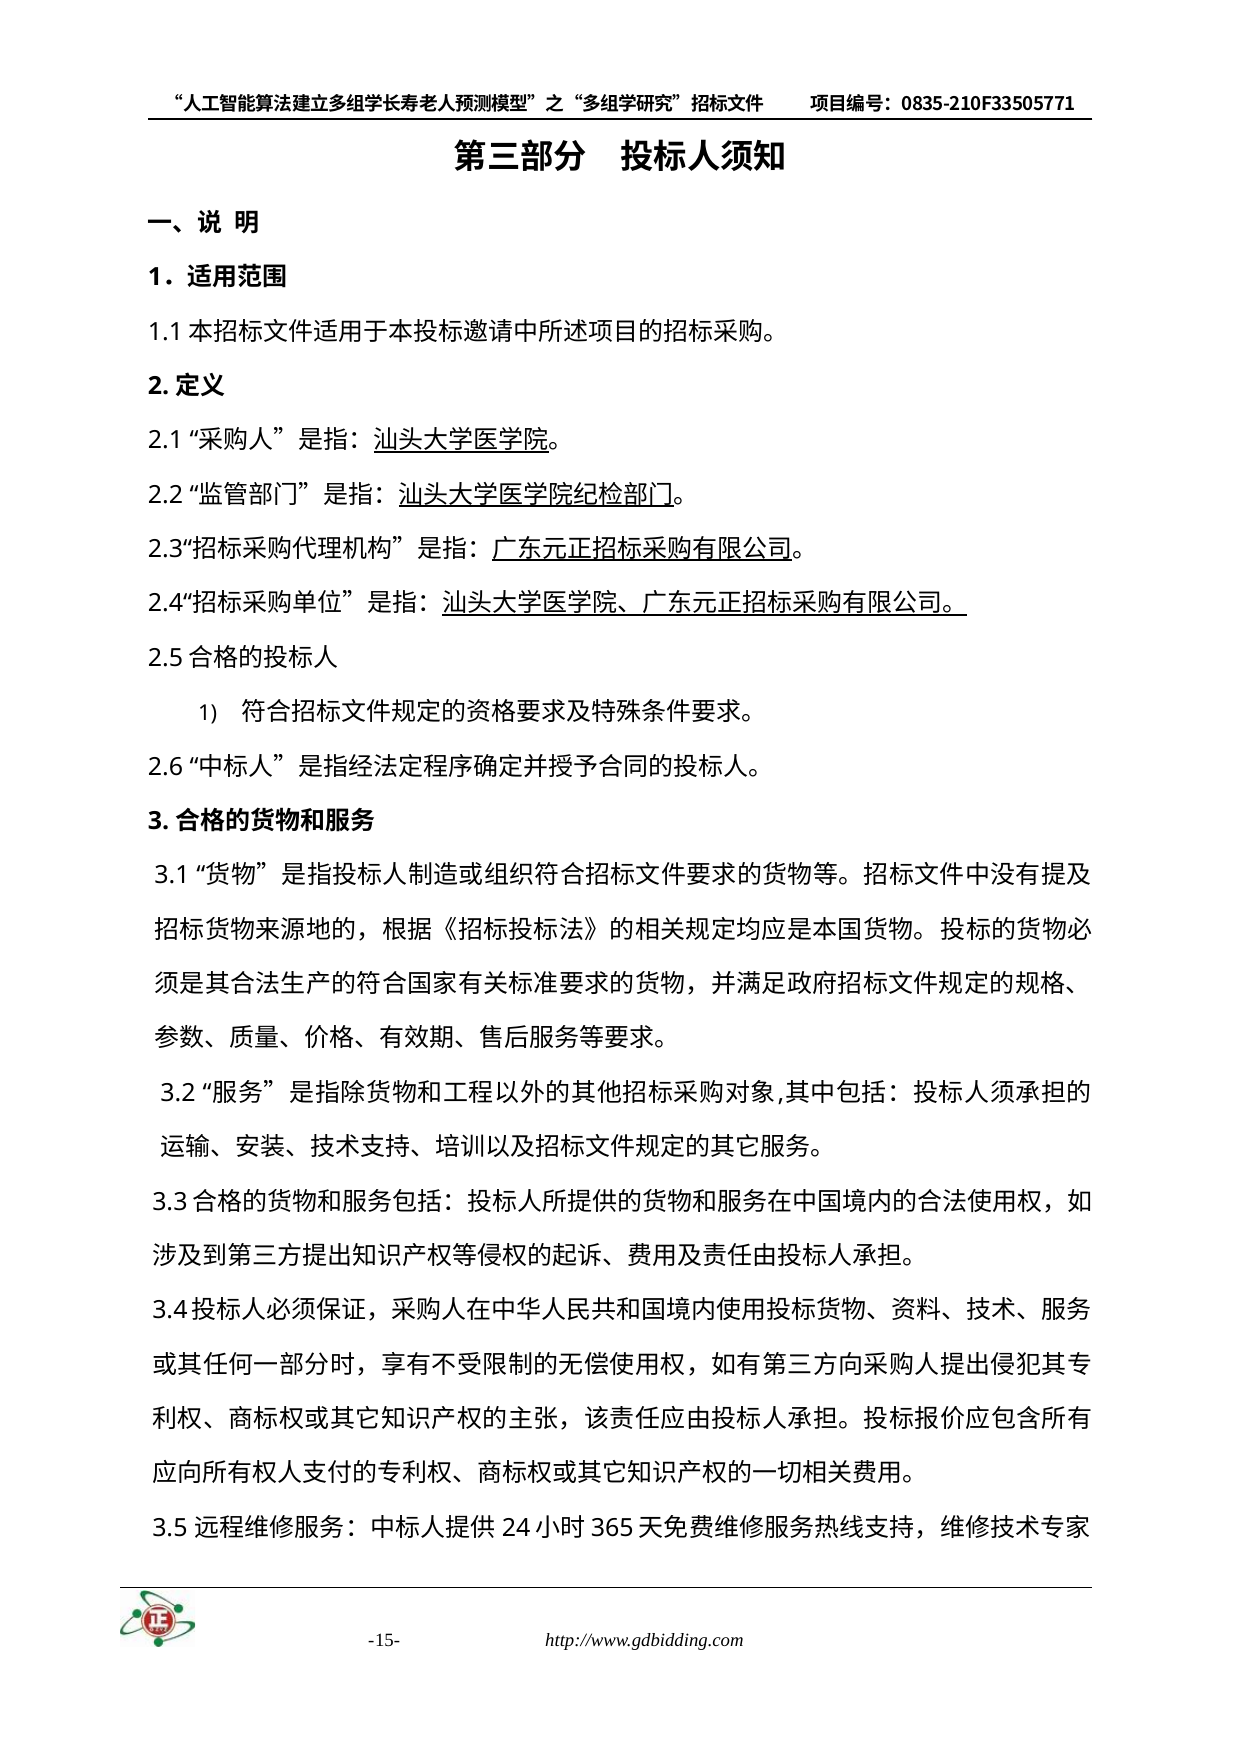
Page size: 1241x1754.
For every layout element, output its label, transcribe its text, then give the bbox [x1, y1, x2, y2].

text 3.2 “服务”是指除货物和工程以外的其他招标采购对象,其中包括：投标人须承担的运输、安装、技术支持、培训以及招标文件规定的其它服务。 [160, 1072, 1092, 1163]
text 1．适用范围 [148, 257, 1092, 293]
text 1.1本招标文件适用于本投标邀请中所述项目的招标采购。 [148, 311, 1092, 347]
text 第三部分 投标人须知 [148, 130, 1092, 178]
list 符合招标文件规定的资格要求及特殊条件要求。 [198, 692, 1092, 728]
text 2.1 “采购人”是指：汕头大学医学院。 [148, 420, 1092, 456]
text 2.5合格的投标人 [148, 637, 1092, 673]
text 2.3“招标采购代理机构”是指：广东元正招标采购有限公司。 [148, 528, 1092, 565]
text 3.1 “货物”是指投标人制造或组织符合招标文件要求的货物等。招标文件中没有提及招标货物来源地的，根据《招标投标法》的相关规定均应是本国货物。投标的货物必须是其合法生产的符合国家有关标准要求的货物，并满足政府招标文件规定的规格、参数、质量、价格、有效期、售后服务等要求。 [154, 855, 1092, 1054]
picture [120, 1590, 195, 1647]
text 2.6 “中标人”是指经法定程序确定并授予合同的投标人。 [148, 746, 1092, 782]
text 2. 定义 [148, 365, 1092, 402]
text 3.3合格的货物和服务包括：投标人所提供的货物和服务在中国境内的合法使用权，如涉及到第三方提出知识产权等侵权的起诉、费用及责任由投标人承担。 [152, 1181, 1092, 1272]
text 3.4 投标人必须保证，采购人在中华人民共和国境内使用投标货物、资料、技术、服务或其任何一部分时，享有不受限制的无偿使用权，如有第三方向采购人提出侵犯其专利权、商标权或其它知识产权的主张，该责任应由投标人承担。投标报价应包含所有应向所有权人支付的专利权、商标权或其它知识产权的一切相关费用。 [152, 1290, 1092, 1489]
text 一、说 明 [148, 202, 1092, 238]
text 2.2 “监管部门”是指：汕头大学医学院纪检部门。 [148, 474, 1092, 510]
text 3.5 远程维修服务：中标人提供24小时365天免费维修服务热线支持，维修技术专家提供远程在线技术支持和维修诊断。采购人可通过电话、网络等手段免费得到中标人的技术支持。 [152, 1507, 1092, 1543]
text 3. 合格的货物和服务 [148, 800, 1092, 837]
text 2.4“招标采购单位”是指：汕头大学医学院、广东元正招标采购有限公司。 [148, 583, 1092, 619]
